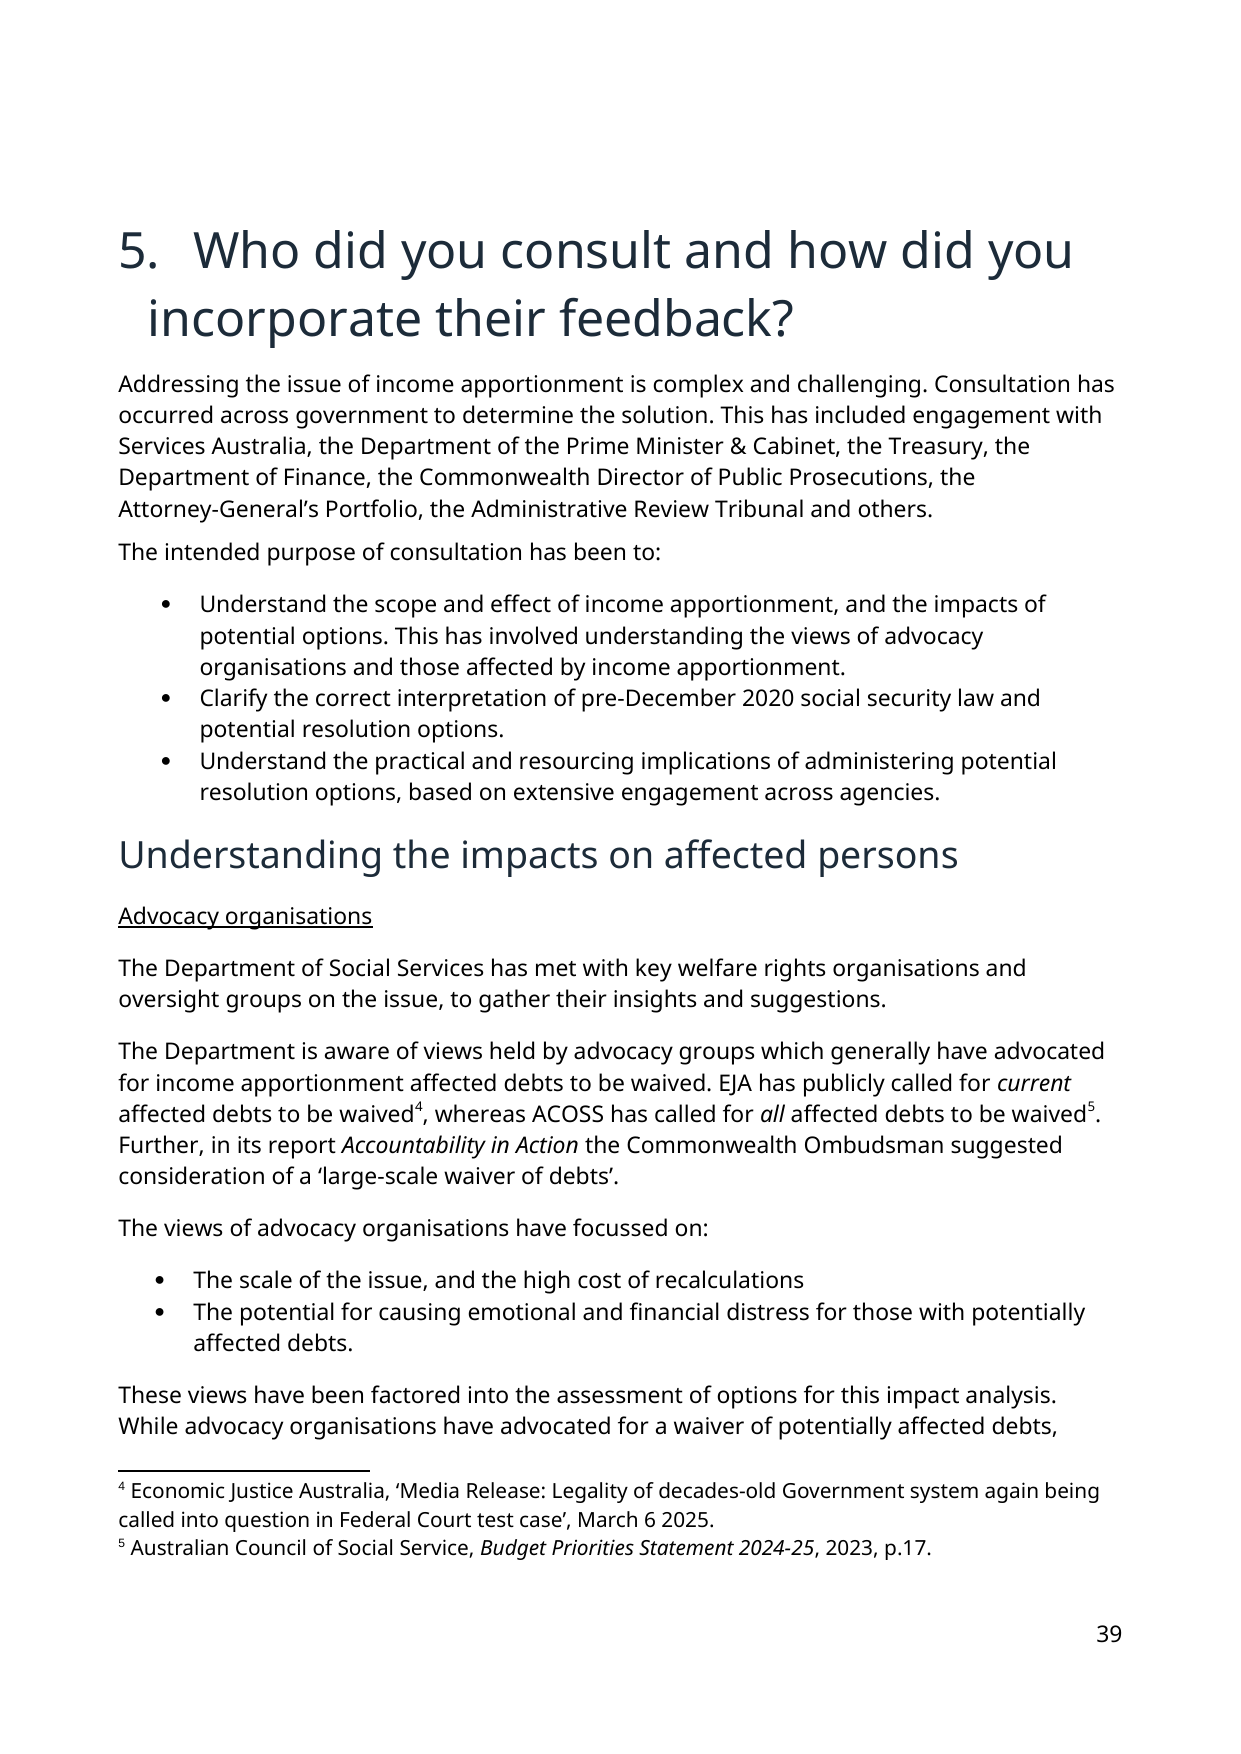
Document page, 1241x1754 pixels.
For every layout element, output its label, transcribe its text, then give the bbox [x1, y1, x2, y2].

text The Department of Social Services has met with key welfare rights organisations and oversight groups on the issue, to gather their insights and suggestions. [118, 952, 1122, 1014]
list The potential for causing emotional and financial distress for those with potentially affected debts. [156, 1296, 1122, 1358]
text Advocacy organisations [118, 900, 1122, 931]
subtitle Who did you consult and how did you incorporate their feedback? [118, 215, 1122, 351]
text The Department is aware of views held by advocacy groups which generally have advocated for income apportionment affected debts to be waived. EJA has publicly called for current affected debts to be waived, whereas ACOSS has called for all affected debts to be waived. Further, in its report Accountability in Action the Commonwealth Ombudsman suggested consideration of a ‘large-scale waiver of debts’. [118, 1035, 1122, 1192]
list Understand the practical and resourcing implications of administering potential resolution options, based on extensive engagement across agencies. [162, 745, 1122, 807]
text The intended purpose of consultation has been to: [118, 536, 1122, 568]
text The views of advocacy organisations have focussed on: [118, 1212, 1122, 1244]
list Clarify the correct interpretation of pre-December 2020 social security law and potential resolution options. [162, 682, 1122, 745]
text Addressing the issue of income apportionment is complex and challenging. Consultation has occurred across government to determine the solution. This has included engagement with Services Australia, the Department of the Prime Minister & Cabinet, the Treasury, the Department of Finance, the Commonwealth Director of Public Prosecutions, the Attorney-General’s Portfolio, the Administrative Review Tribunal and others. [118, 368, 1122, 524]
list Understand the scope and effect of income apportionment, and the impacts of potential options. This has involved understanding the views of advocacy organisations and those affected by income apportionment. [162, 588, 1122, 682]
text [118, 1379, 1122, 1442]
list The scale of the issue, and the high cost of recalculations [156, 1264, 1122, 1296]
text Understanding the impacts on affected persons [118, 828, 1122, 879]
